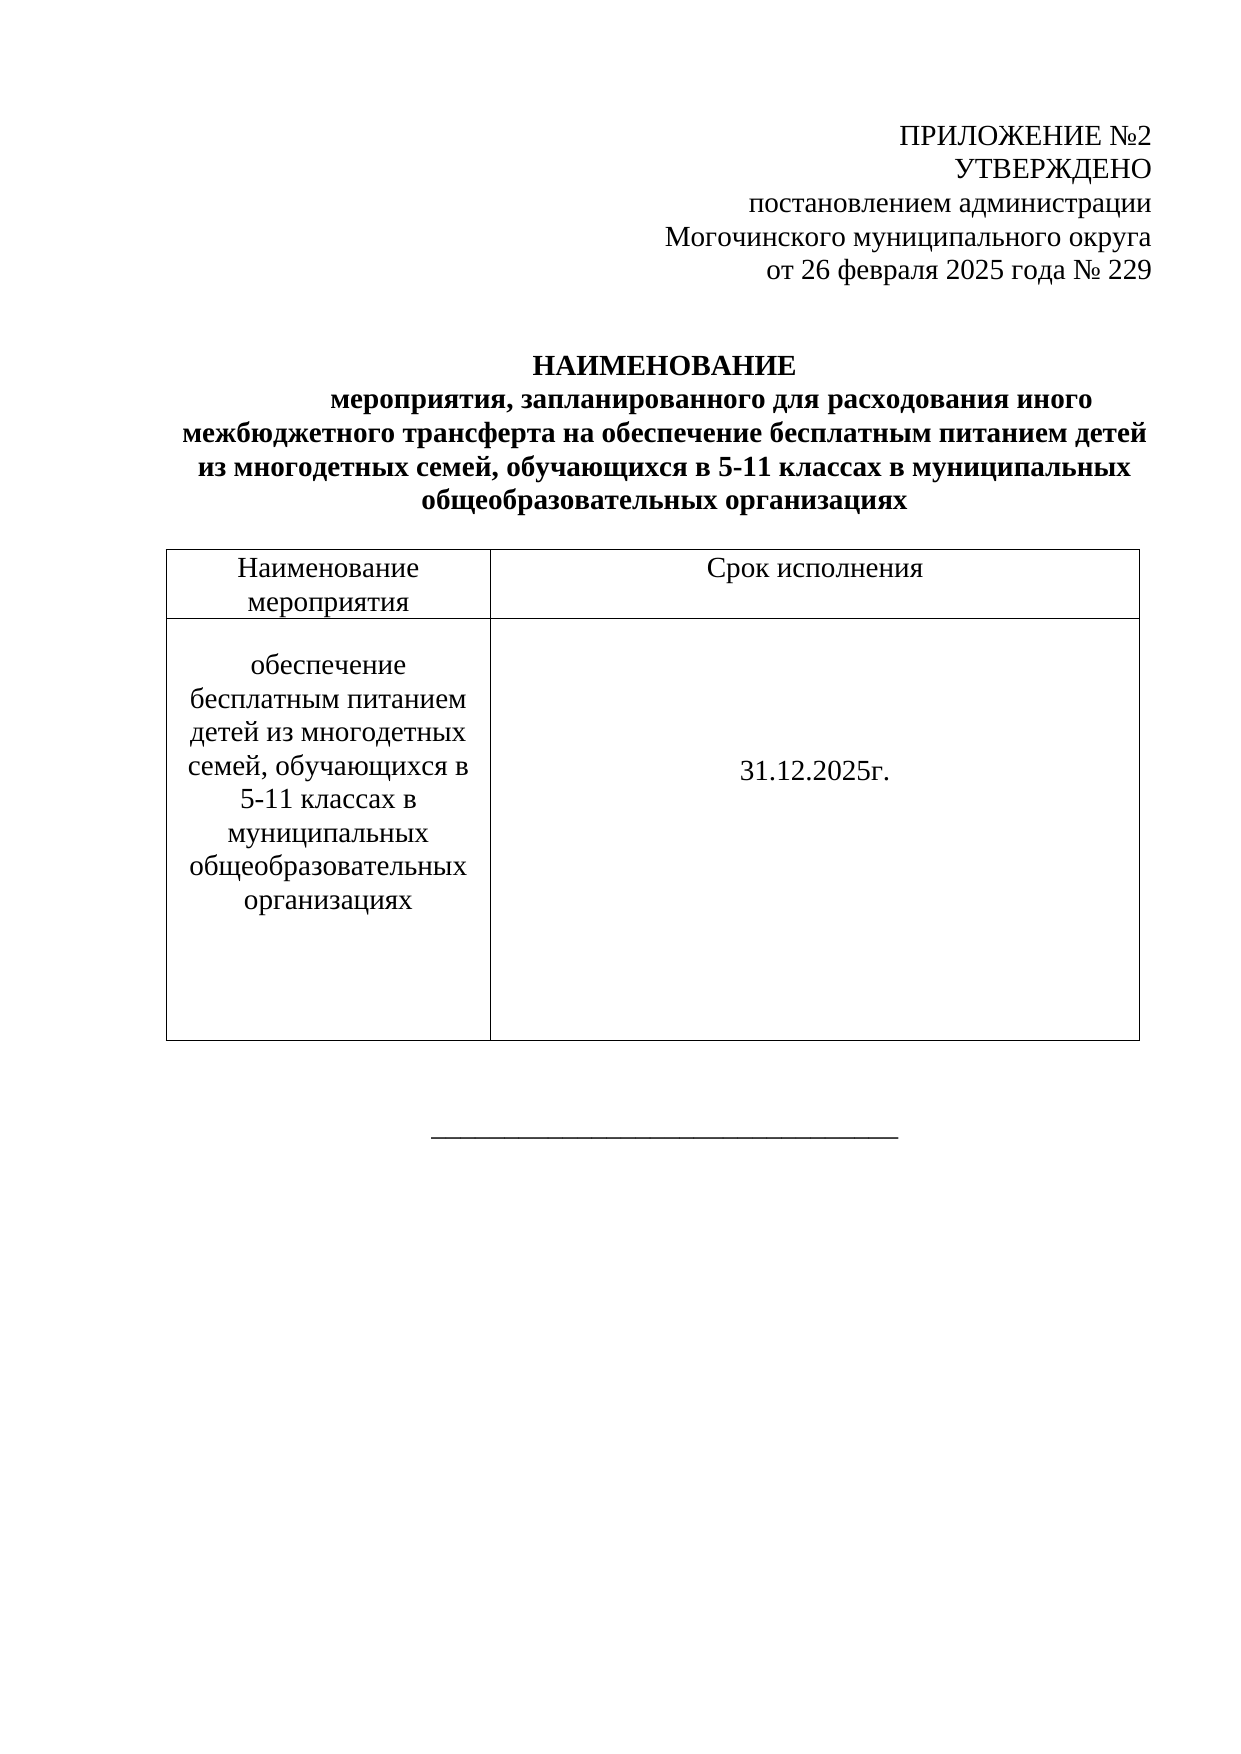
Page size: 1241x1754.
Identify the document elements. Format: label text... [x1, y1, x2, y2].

text УТВЕРЖДЕНО [177, 152, 1152, 185]
table_header Срок исполнения [491, 550, 1139, 617]
text ПРИЛОЖЕНИЕ №2 [177, 118, 1152, 152]
text НАИМЕНОВАНИЕ [177, 348, 1152, 382]
text Могочинского муниципального округа [177, 219, 1152, 252]
table_header Наименование мероприятия [167, 550, 490, 617]
text ________________________________ [177, 1108, 1152, 1141]
table_cell 31.12.2025г. [491, 619, 1139, 1039]
text от 26 февраля 2025 года № 229 [177, 252, 1152, 286]
text мероприятия, запланированного для расходования иного межбюджетного трансферта на обеспечение бесплатным питанием детей из многодетных семей, обучающихся в 5-11 классах в муниципальных общеобразовательных организациях [177, 382, 1152, 516]
table_cell обеспечение бесплатным питанием детей из многодетных семей, обучающихся в 5-11 классах в муниципальных общеобразовательных организациях [167, 619, 490, 1039]
text постановлением администрации [177, 185, 1152, 219]
